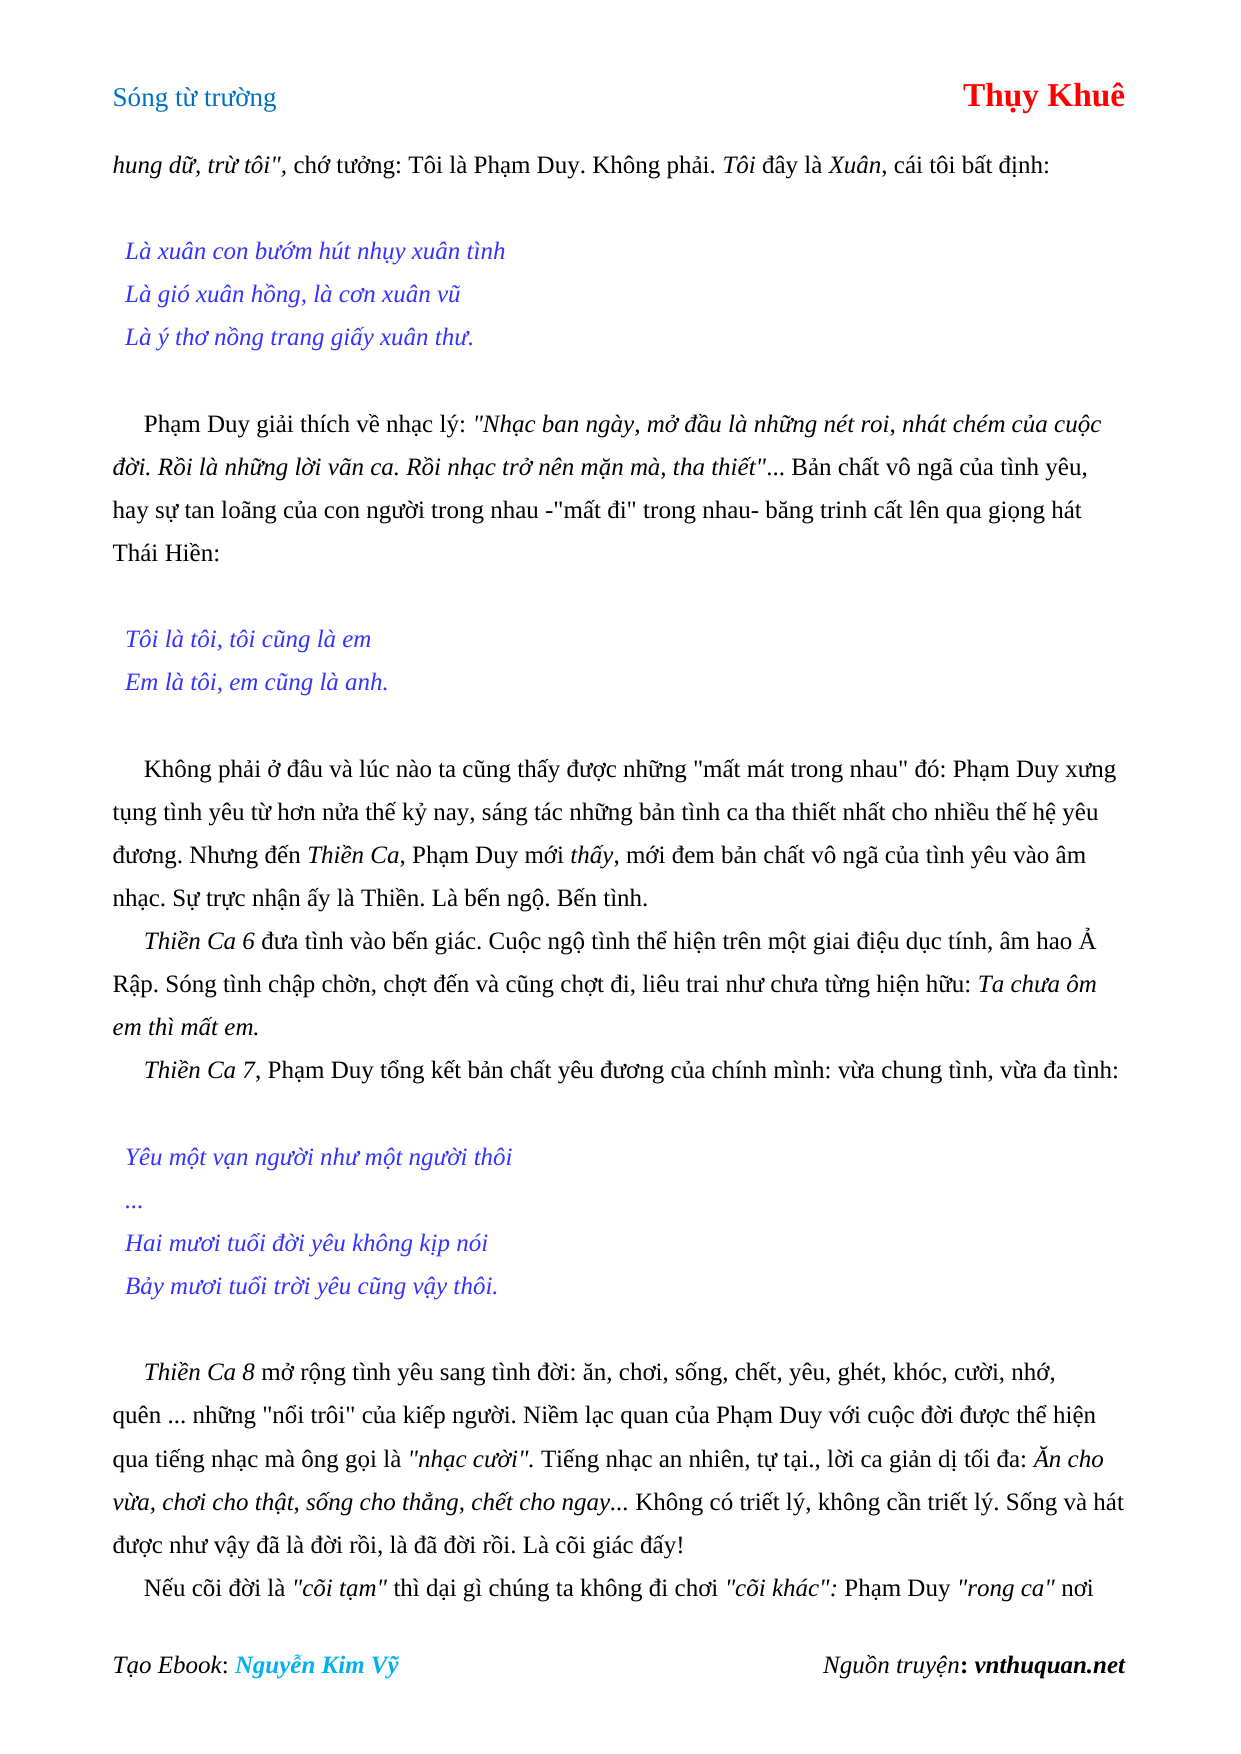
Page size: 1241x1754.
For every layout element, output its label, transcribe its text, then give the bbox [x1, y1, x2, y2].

text Không phải ở đâu và lúc nào ta cũng thấy được những "mất mát trong nhau" đó: Phạm Duy xưng tụng tình yêu từ hơn nửa thế kỷ nay, sáng tác những bản tình ca tha thiết nhất cho nhiều thế hệ yêu đương. Nhưng đến Thiền Ca, Phạm Duy mới thấy, mới đem bản chất vô ngã của tình yêu vào âm nhạc. Sự trực nhận ấy là Thiền. Là bến ngộ. Bến tình. Thiền Ca 6 đưa tình vào bến giác. Cuộc ngộ tình thể hiện trên một giai điệu dục tính, âm hao Ả Rập. Sóng tình chập chờn, chợt đến và cũng chợt đi, liêu trai như chưa từng hiện hữu: Ta chưa ôm em thì mất em. Thiền Ca 7, Phạm Duy tổng kết bản chất yêu đương của chính mình: vừa chung tình, vừa đa tình: [112, 711, 1128, 1127]
text Phạm Duy giải thích về nhạc lý: "Nhạc ban ngày, mở đầu là những nét roi, nhát chém của cuộc đời. Rồi là những lời vãn ca. Rồi nhạc trở nên mặn mà, tha thiết"... Bản chất vô ngã của tình yêu, hay sự tan loãng của con người trong nhau -"mất đi" trong nhau- băng trinh cất lên qua giọng hát Thái Hiền: [112, 366, 1128, 610]
text Là xuân con bướm hút nhụy xuân tình Là gió xuân hồng, là cơn xuân vũ Là ý thơ nồng trang giấy xuân thư. [112, 236, 1128, 351]
text Yêu một vạn người như một người thôi ... Hai mươi tuổi đời yêu không kịp nói Bảy mươi tuổi trời yêu cũng vậy thôi. [112, 1142, 1128, 1300]
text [112, 1314, 1128, 1602]
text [112, 150, 1128, 222]
text Tôi là tôi, tôi cũng là em Em là tôi, em cũng là anh. [112, 624, 1128, 696]
